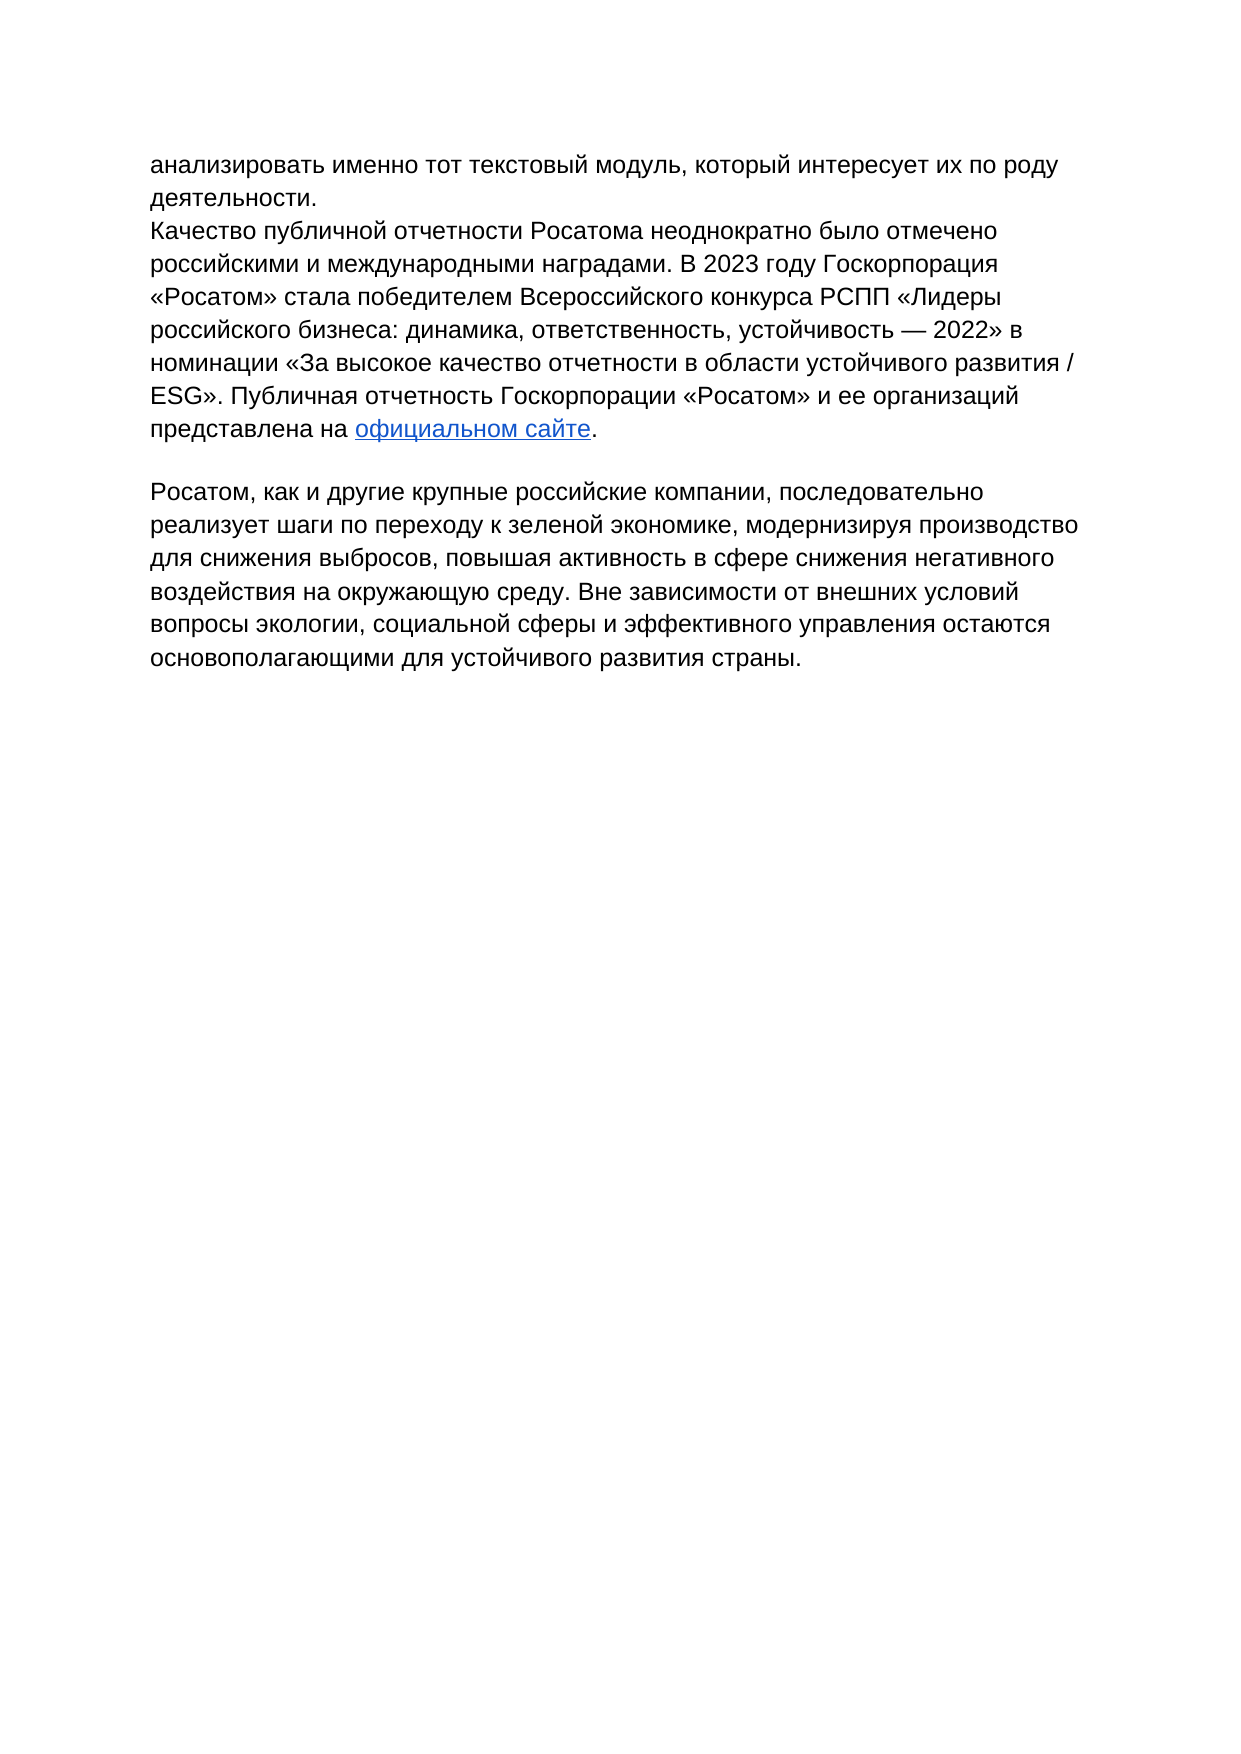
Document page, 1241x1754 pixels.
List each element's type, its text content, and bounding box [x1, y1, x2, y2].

text Росатом, как и другие крупные российские компании, последовательно реализует шаги по переходу к зеленой экономике, модернизируя производство для снижения выбросов, повышая активность в сфере снижения негативного воздействия на окружающую среду. Вне зависимости от внешних условий вопросы экологии, социальной сферы и эффективного управления остаются основополагающими для устойчивого развития страны. [150, 477, 1090, 671]
text Качество публичной отчетности Росатома неоднократно было отмечено российскими и международными наградами. В 2023 году Госкорпорация «Росатом» стала победителем Всероссийского конкурса РСПП «Лидеры российского бизнеса: динамика, ответственность, устойчивость — 2022» в номинации «За высокое качество отчетности в области устойчивого развития / ESG». Публичная отчетность Госкорпорации «Росатом» и ее организаций представлена на официальном сайте. [150, 216, 1090, 443]
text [150, 150, 1090, 212]
